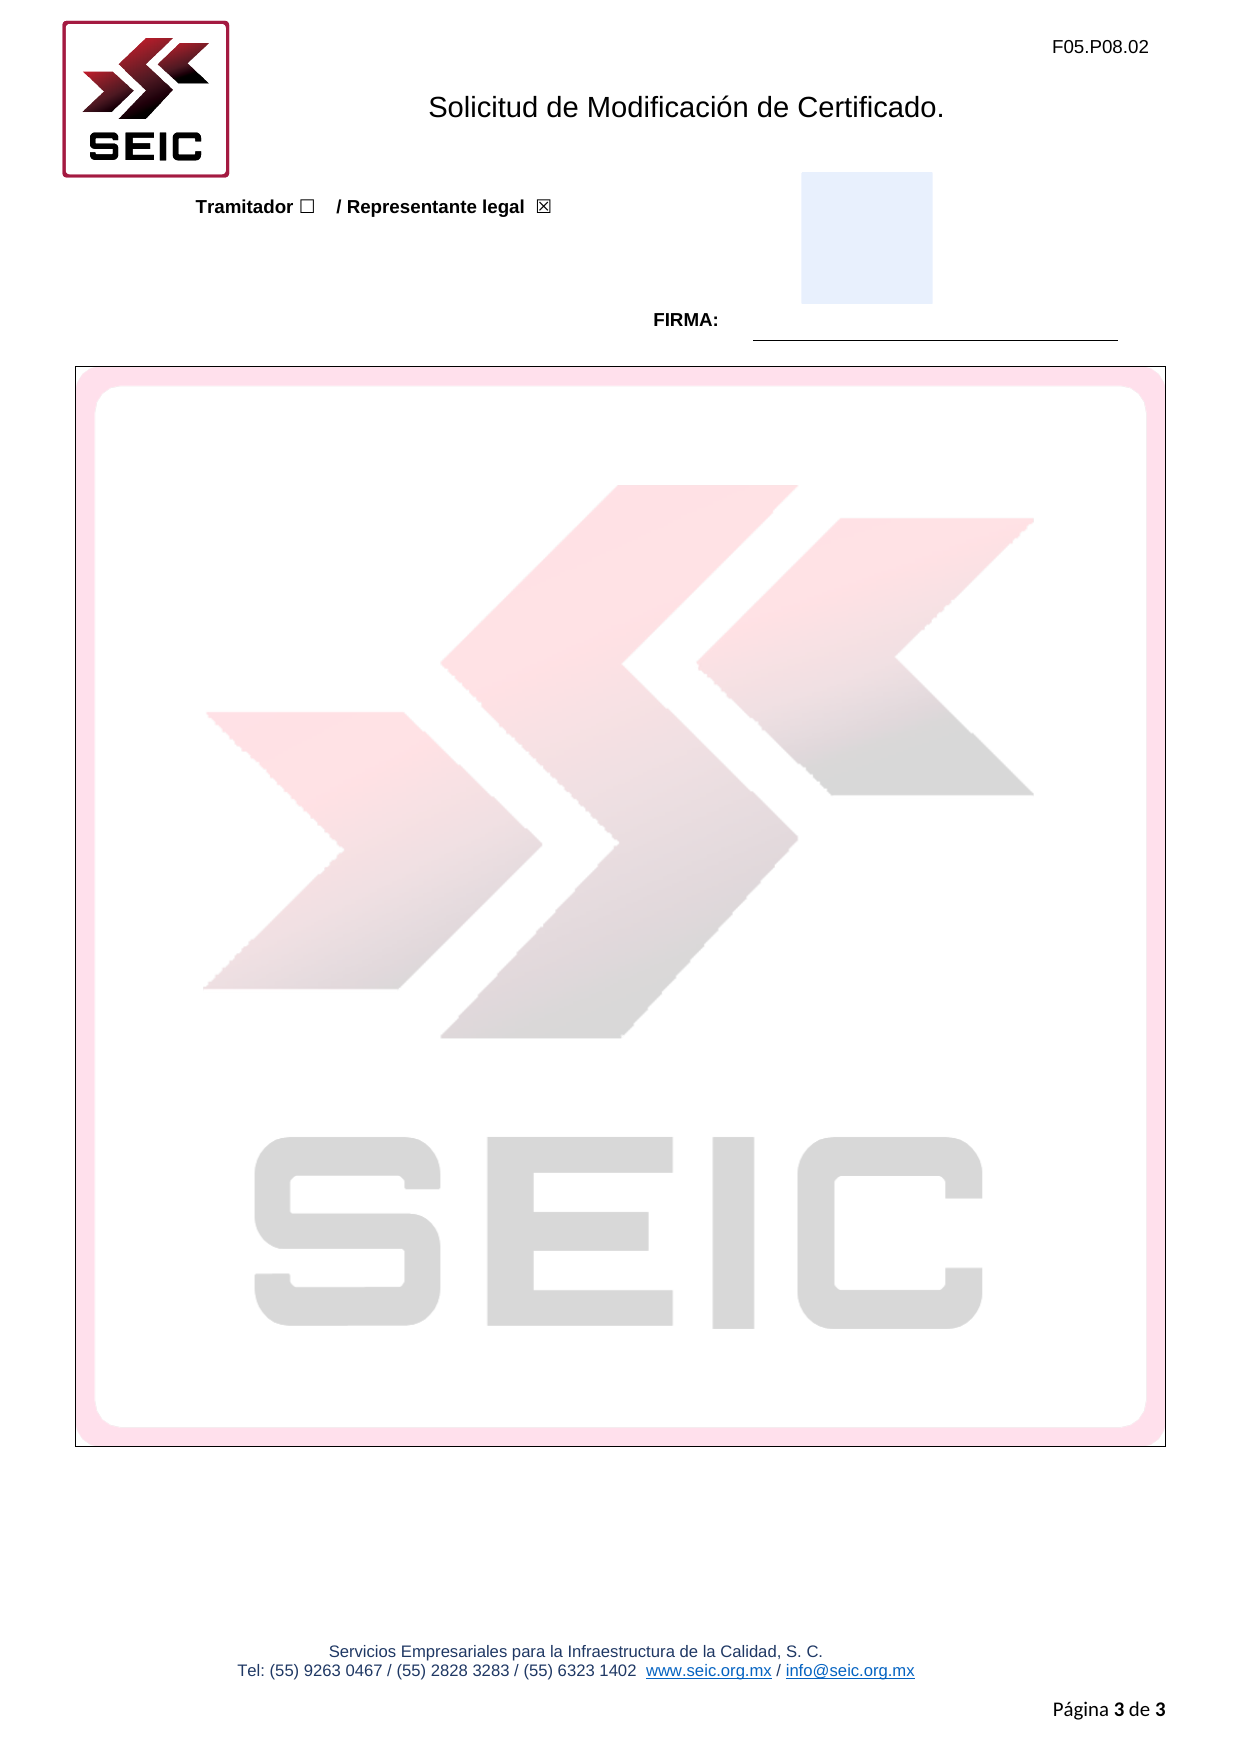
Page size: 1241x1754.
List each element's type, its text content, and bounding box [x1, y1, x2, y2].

table_cell Tramitador / Representante legal [64, 172, 596, 331]
picture [82, 38, 209, 119]
table_cell FIRMA: [596, 172, 1154, 331]
picture [801, 172, 933, 304]
